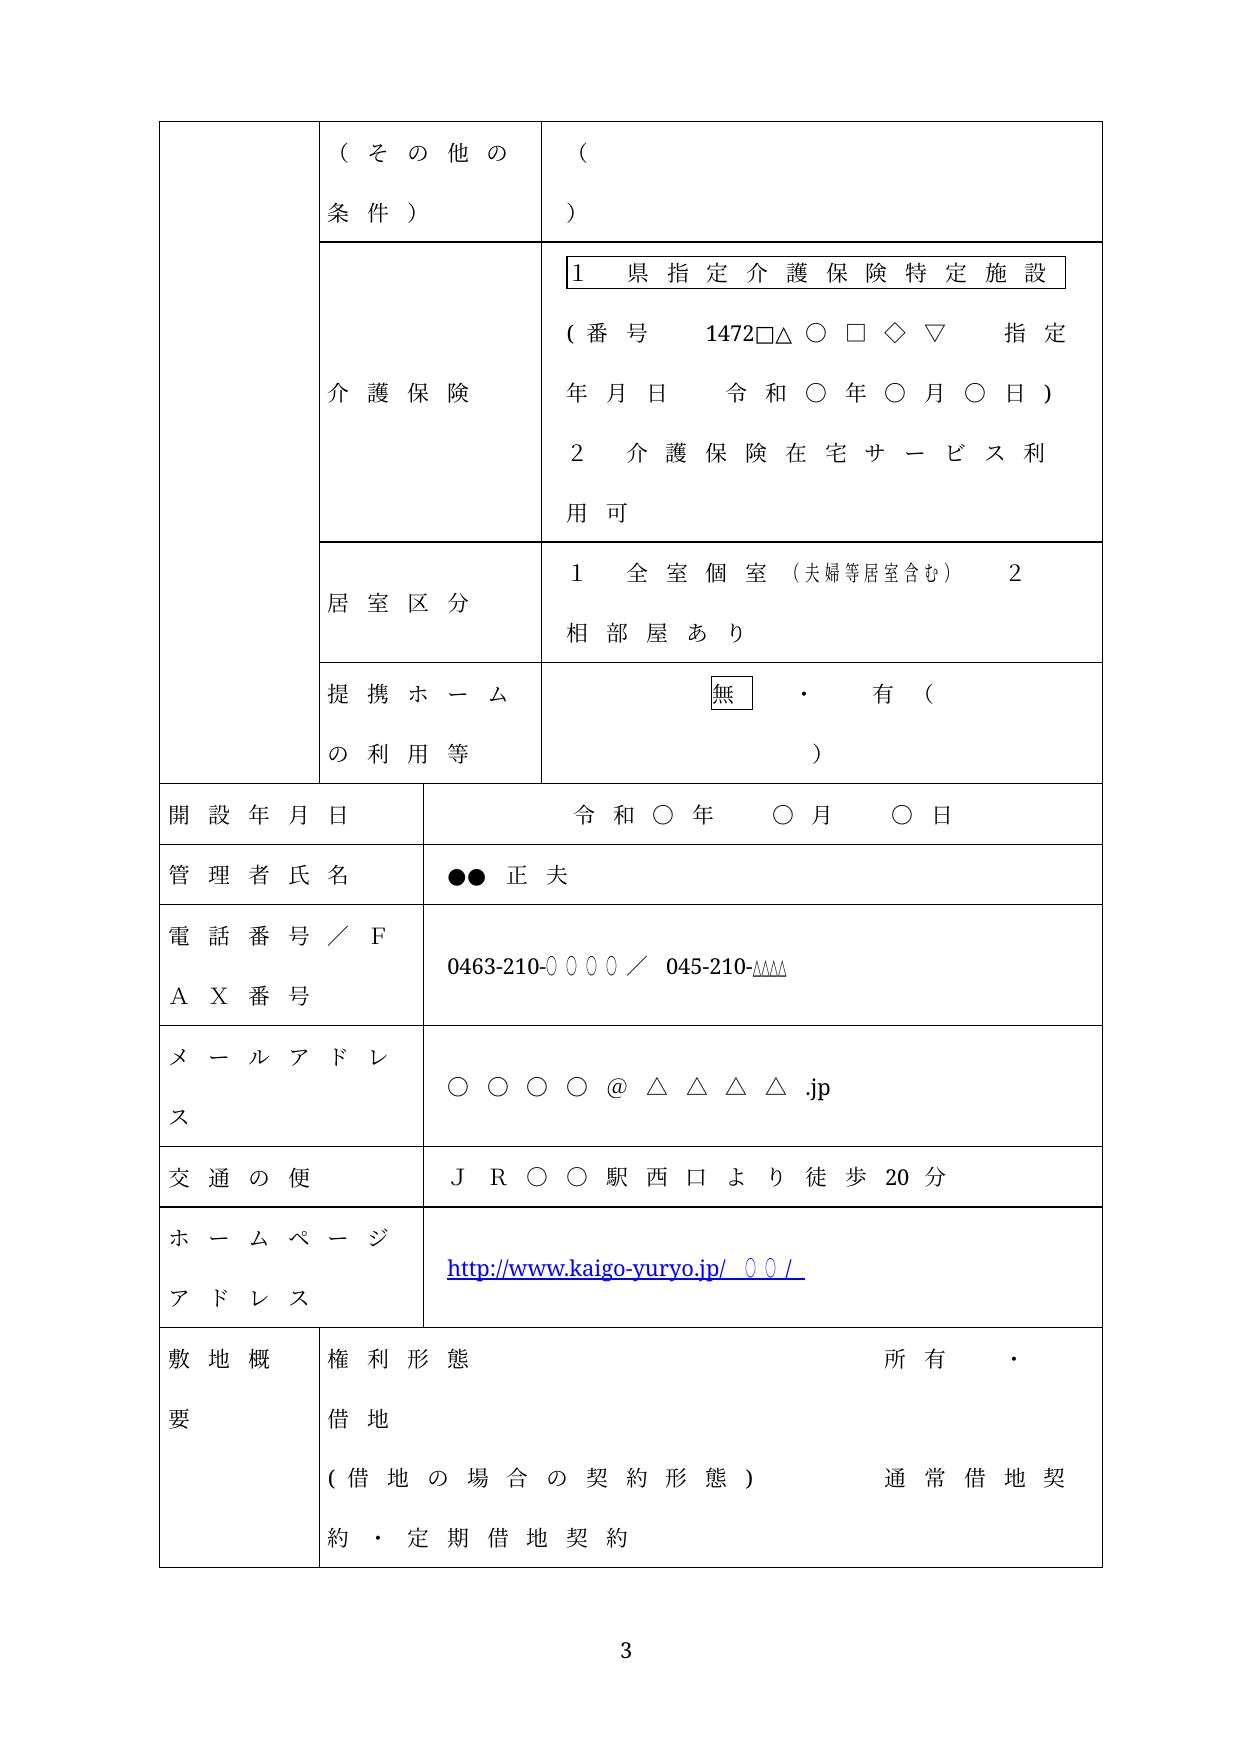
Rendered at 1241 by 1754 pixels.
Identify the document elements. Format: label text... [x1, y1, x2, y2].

table_cell 敷地概要 [160, 1328, 319, 1567]
table_cell １ 県指定介護保険特定施設 (番号 1472□△〇□◇▽ 指定年月日 令和〇年〇月〇日) ２ 介護保険在宅サービス利用可 [542, 243, 1102, 541]
table_cell http://www.kaigo-yuryo.jp/〇〇/ [424, 1208, 1102, 1327]
table_cell 〇〇〇〇＠△△△△.jp [424, 1026, 1102, 1146]
table_cell （その他の条件） [320, 122, 541, 241]
table_cell 電話番号／ＦＡＸ番号 [160, 905, 423, 1025]
table_cell メールアドレス [160, 1026, 423, 1146]
table_cell 0463 -210-〇〇〇〇／045 -210-△△△△ [424, 905, 1102, 1025]
table_cell １ 全室個室（夫婦等居室含む） ２ 相部屋あり [542, 543, 1102, 662]
table_cell 令和〇年 〇月 〇日 [424, 784, 1102, 843]
table_cell ホームページアドレス [160, 1208, 423, 1327]
table_cell 開設年月日 [160, 784, 423, 843]
table_cell 介護保険 [320, 243, 541, 541]
table_cell （ ） [542, 122, 1102, 241]
table_cell 居室区分 [320, 543, 541, 662]
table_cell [320, 1328, 1102, 1567]
table_cell 提携ホームの利用等 [320, 663, 541, 783]
table_cell ●●正夫 [424, 845, 1102, 904]
table_cell 交通の便 [160, 1147, 423, 1206]
table_cell 管理者氏名 [160, 845, 423, 904]
table_cell ＪＲ○○駅西口より徒歩20分 [424, 1147, 1102, 1206]
table_cell 無 ・ 有（ ） [542, 663, 1102, 783]
